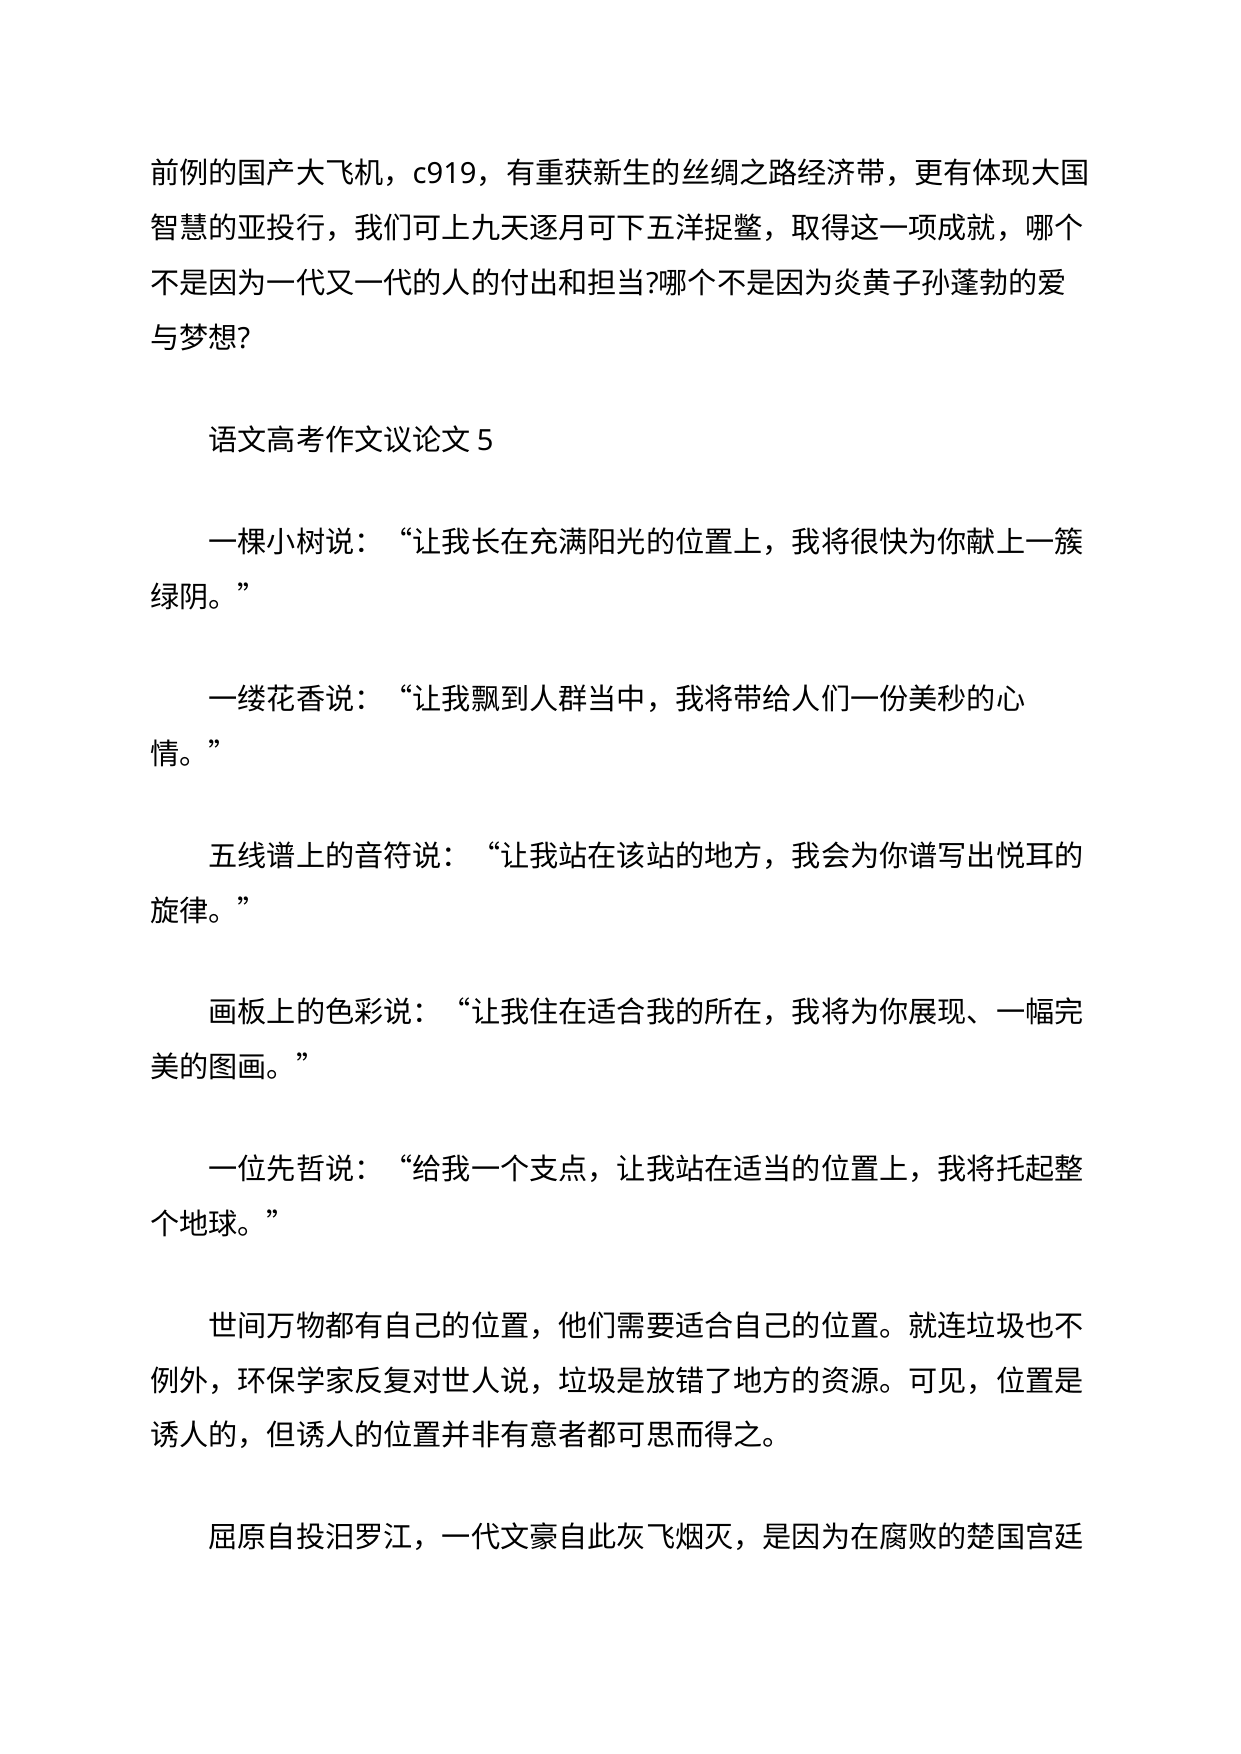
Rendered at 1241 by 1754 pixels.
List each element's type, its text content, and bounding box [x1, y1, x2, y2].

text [150, 1514, 1090, 1556]
text 一棵小树说：“让我长在充满阳光的位置上，我将很快为你献上一簇绿阴。” [150, 519, 1090, 616]
text 一位先哲说：“给我一个支点，让我站在适当的位置上，我将托起整个地球。” [150, 1146, 1090, 1243]
text 画板上的色彩说：“让我住在适合我的所在，我将为你展现、一幅完美的图画。” [150, 989, 1090, 1086]
text 一缕花香说：“让我飘到人群当中，我将带给人们一份美秒的心情。” [150, 676, 1090, 773]
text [150, 150, 1090, 357]
text 语文高考作文议论文5 [150, 417, 1090, 459]
text 五线谱上的音符说：“让我站在该站的地方，我会为你谱写出悦耳的旋律。” [150, 832, 1090, 929]
text 世间万物都有自己的位置，他们需要适合自己的位置。就连垃圾也不例外，环保学家反复对世人说，垃圾是放错了地方的资源。可见，位置是诱人的，但诱人的位置并非有意者都可思而得之。 [150, 1302, 1090, 1454]
